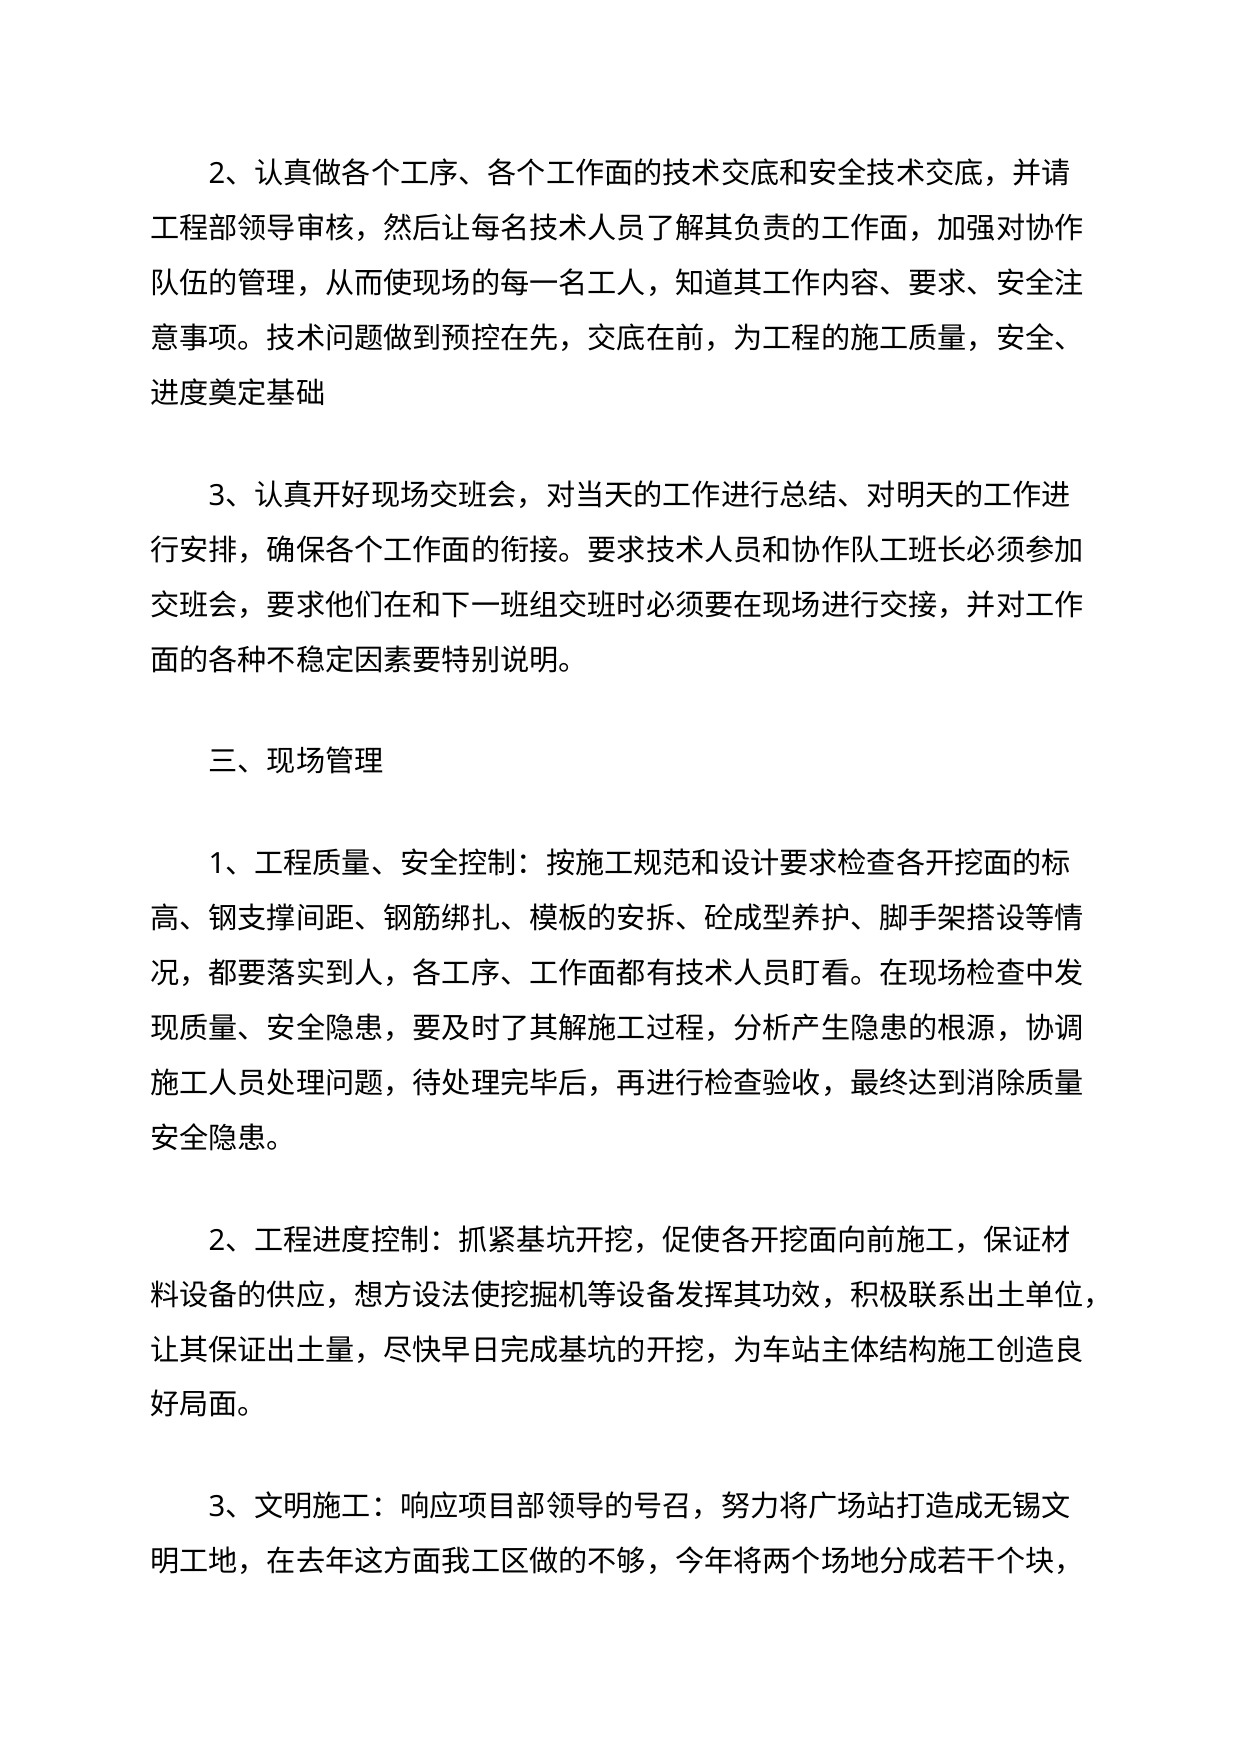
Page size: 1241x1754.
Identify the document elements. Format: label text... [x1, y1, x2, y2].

text 1、工程质量、安全控制：按施工规范和设计要求检查各开挖面的标高、钢支撑间距、钢筋绑扎、模板的安拆、砼成型养护、脚手架搭设等情况，都要落实到人，各工序、工作面都有技术人员盯看。在现场检查中发现质量、安全隐患，要及时了其解施工过程，分析产生隐患的根源，协调施工人员处理问题，待处理完毕后，再进行检查验收，最终达到消除质量安全隐患。 [150, 840, 1090, 1157]
text 2、认真做各个工序、各个工作面的技术交底和安全技术交底，并请工程部领导审核，然后让每名技术人员了解其负责的工作面，加强对协作队伍的管理，从而使现场的每一名工人，知道其工作内容、要求、安全注意事项。技术问题做到预控在先，交底在前，为工程的施工质量，安全、进度奠定基础 [150, 150, 1090, 412]
text 3、认真开好现场交班会，对当天的工作进行总结、对明天的工作进行安排，确保各个工作面的衔接。要求技术人员和协作队工班长必须参加交班会，要求他们在和下一班组交班时必须要在现场进行交接，并对工作面的各种不稳定因素要特别说明。 [150, 471, 1090, 678]
text 三、现场管理 [150, 738, 1090, 780]
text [150, 1483, 1090, 1580]
text 2、工程进度控制：抓紧基坑开挖，促使各开挖面向前施工，保证材料设备的供应，想方设法使挖掘机等设备发挥其功效，积极联系出土单位，让其保证出土量，尽快早日完成基坑的开挖，为车站主体结构施工创造良好局面。 [150, 1216, 1090, 1423]
